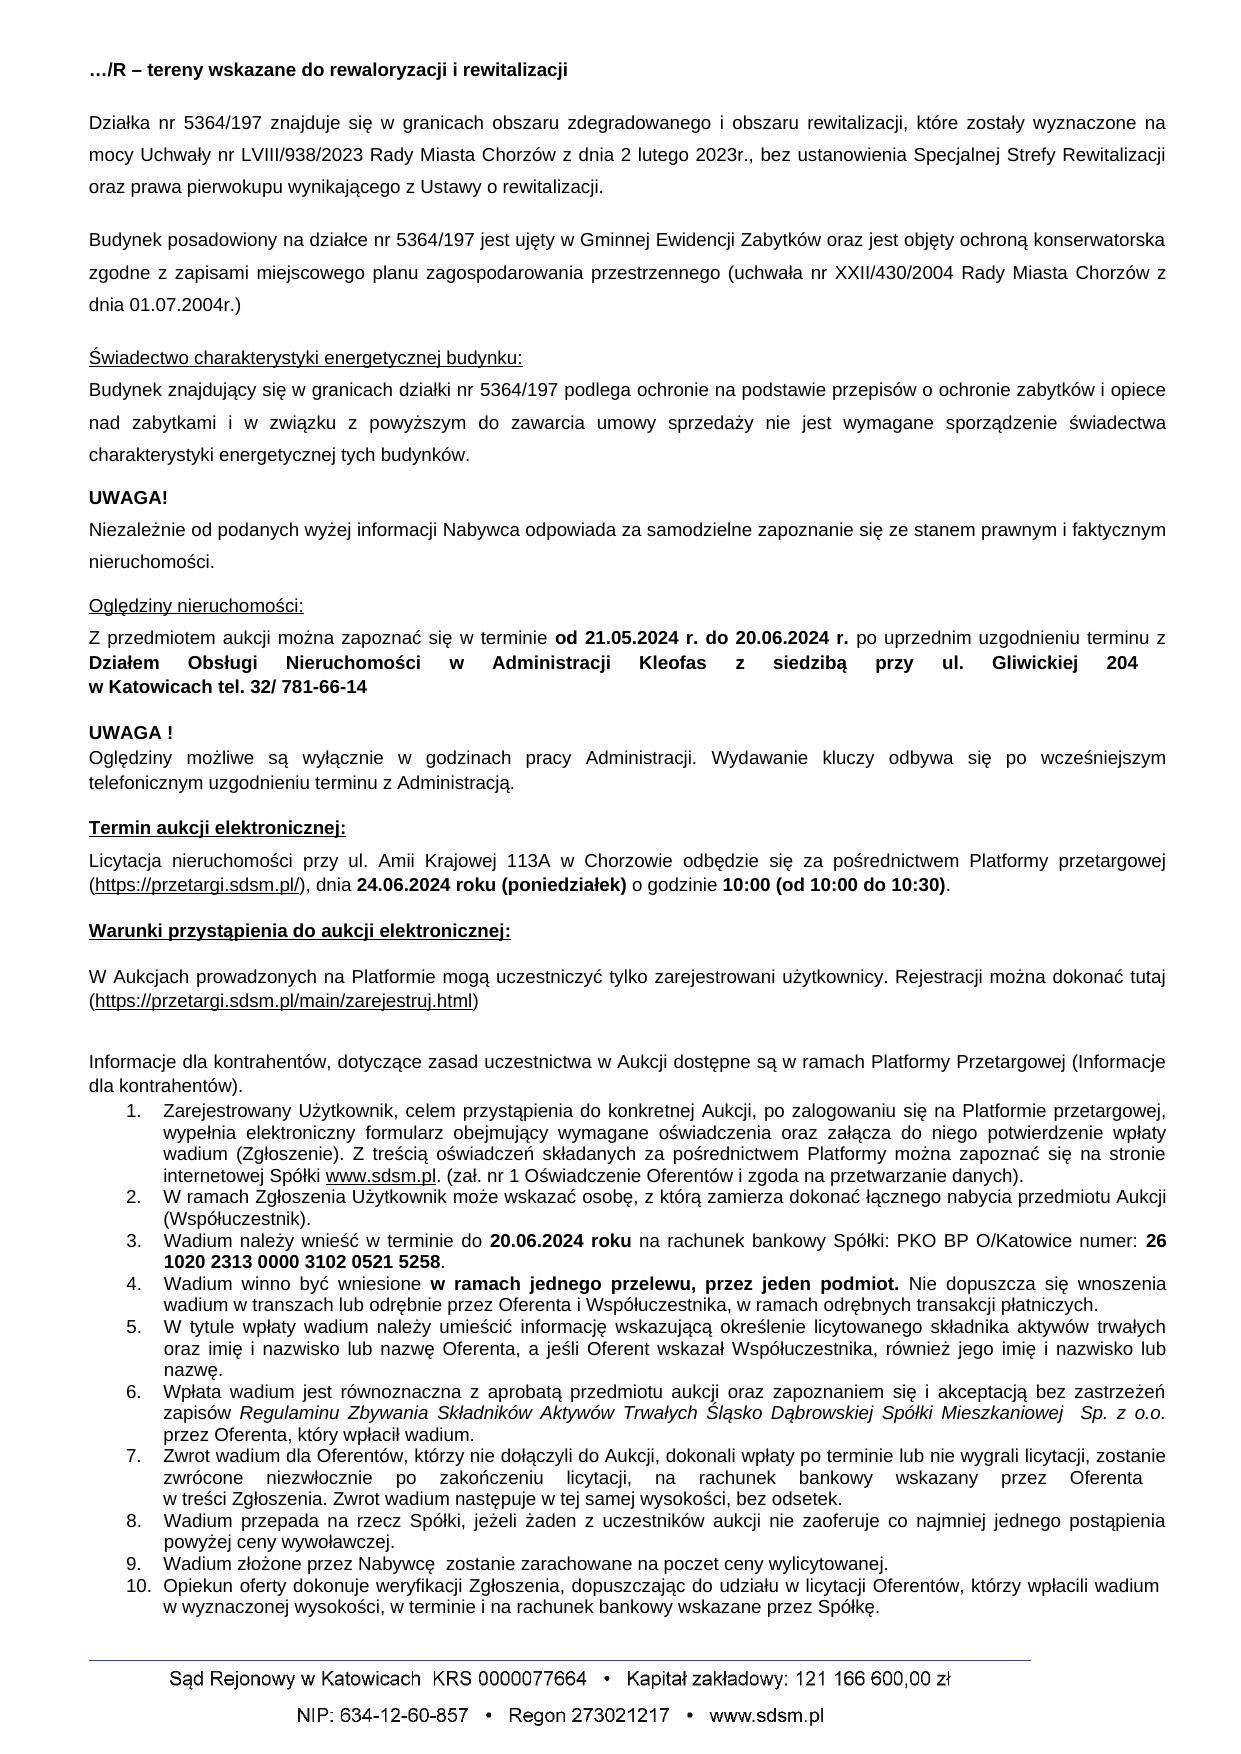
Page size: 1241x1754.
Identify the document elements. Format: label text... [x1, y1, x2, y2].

text Termin aukcji elektronicznej: [89, 817, 1167, 839]
list Wpłata wadium jest równoznaczna z aprobatą przedmiotu aukcji oraz zapoznaniem się i akceptacją bez zastrzeżeń zapisów Regulaminu Zbywania Składników Aktywów Trwałych Śląsko Dąbrowskiej Spółki Mieszkaniowej Sp. z o.o. przez Oferenta, który wpłacił wadium. [126, 1380, 1167, 1445]
text Oględziny nieruchomości: [89, 594, 1167, 616]
list W ramach Zgłoszenia Użytkownik może wskazać osobę, z którą zamierza dokonać łącznego nabycia przedmiotu Aukcji (Współuczestnik). [126, 1186, 1167, 1229]
list Wadium należy wnieść w terminie do 20.06.2024 roku na rachunek bankowy Spółki: PKO BP O/Katowice numer: 26 1020 2313 0000 3102 0521 5258. [126, 1229, 1167, 1273]
text Działka nr 5364/197 znajduje się w granicach obszaru zdegradowanego i obszaru rewitalizacji, które zostały wyznaczone na mocy Uchwały nr LVIII/938/2023 Rady Miasta Chorzów z dnia 2 lutego 2023r., bez ustanowienia Specjalnej Strefy Rewitalizacji oraz prawa pierwokupu wynikającego z Ustawy o rewitalizacji. [89, 111, 1167, 198]
list Wadium złożone przez Nabywcę zostanie zarachowane na poczet ceny wylicytowanej. [126, 1553, 1167, 1574]
list Wadium winno być wniesione w ramach jednego przelewu, przez jeden podmiot. Nie dopuszcza się wnoszenia wadium w transzach lub odrębnie przez Oferenta i Współuczestnika, w ramach odrębnych transakcji płatniczych. [126, 1273, 1167, 1316]
picture [88, 1660, 1032, 1726]
text Informacje dla kontrahentów, dotyczące zasad uczestnictwa w Aukcji dostępne są w ramach Platformy Przetargowej (Informacje dla kontrahentów). [89, 1051, 1167, 1097]
text UWAGA ! [89, 722, 1167, 743]
list Opiekun oferty dokonuje weryfikacji Zgłoszenia, dopuszczając do udziału w licytacji Oferentów, którzy wpłacili wadium w wyznaczonej wysokości, w terminie i na rachunek bankowy wskazane przez Spółkę. [126, 1574, 1167, 1618]
text Niezależnie od podanych wyżej informacji Nabywca odpowiada za samodzielne zapoznanie się ze stanem prawnym i faktycznym nieruchomości. [89, 519, 1167, 573]
list Zwrot wadium dla Oferentów, którzy nie dołączyli do Aukcji, dokonali wpłaty po terminie lub nie wygrali licytacji, zostanie zwrócone niezwłocznie po zakończeniu licytacji, na rachunek bankowy wskazany przez Oferenta w treści Zgłoszenia. Zwrot wadium następuje w tej samej wysokości, bez odsetek. [126, 1445, 1167, 1510]
text Licytacja nieruchomości przy ul. Amii Krajowej 113A w Chorzowie odbędzie się za pośrednictwem Platformy przetargowej (https://przetargi.sdsm.pl/), dnia 24.06.2024 roku (poniedziałek) o godzinie 10:00 (od 10:00 do 10:30). [89, 849, 1167, 896]
text Świadectwo charakterystyki energetycznej budynku: [89, 347, 1167, 368]
text Oględziny możliwe są wyłącznie w godzinach pracy Administracji. Wydawanie kluczy odbywa się po wcześniejszym telefonicznym uzgodnieniu terminu z Administracją. [89, 747, 1167, 793]
text UWAGA! [89, 487, 1167, 508]
text Budynek znajdujący się w granicach działki nr 5364/197 podlega ochronie na podstawie przepisów o ochronie zabytków i opiece nad zabytkami i w związku z powyższym do zawarcia umowy sprzedaży nie jest wymagane sporządzenie świadectwa charakterystyki energetycznej tych budynków. [89, 379, 1167, 465]
list Wadium przepada na rzecz Spółki, jeżeli żaden z uczestników aukcji nie zaoferuje co najmniej jednego postąpienia powyżej ceny wywoławczej. [126, 1510, 1167, 1553]
text Warunki przystąpienia do aukcji elektronicznej: [89, 920, 1167, 941]
text Budynek posadowiony na działce nr 5364/197 jest ujęty w Gminnej Ewidencji Zabytków oraz jest objęty ochroną konserwatorska zgodne z zapisami miejscowego planu zagospodarowania przestrzennego (uchwała nr XXII/430/2004 Rady Miasta Chorzów z dnia 01.07.2004r.) [89, 229, 1167, 315]
text W Aukcjach prowadzonych na Platformie mogą uczestniczyć tylko zarejestrowani użytkownicy. Rejestracji można dokonać tutaj (https://przetargi.sdsm.pl/main/zarejestruj.html) [89, 965, 1167, 1012]
text …/R – tereny wskazane do rewaloryzacji i rewitalizacji [89, 58, 1167, 80]
list W tytule wpłaty wadium należy umieścić informację wskazującą określenie licytowanego składnika aktywów trwałych oraz imię i nazwisko lub nazwę Oferenta, a jeśli Oferent wskazał Współuczestnika, również jego imię i nazwisko lub nazwę. [126, 1316, 1167, 1380]
text Z przedmiotem aukcji można zapoznać się w terminie od 21.05.2024 r. do 20.06.2024 r. po uprzednim uzgodnieniu terminu z Działem Obsługi Nieruchomości w Administracji Kleofas z siedzibą przy ul. Gliwickiej 204 w Katowicach tel. 32/ 781-66-14 [89, 627, 1167, 698]
list Zarejestrowany Użytkownik, celem przystąpienia do konkretnej Aukcji, po zalogowaniu się na Platformie przetargowej, wypełnia elektroniczny formularz obejmujący wymagane oświadczenia oraz załącza do niego potwierdzenie wpłaty wadium (Zgłoszenie). Z treścią oświadczeń składanych za pośrednictwem Platformy można zapoznać się na stronie internetowej Spółki www.sdsm.pl. (zał. nr 1 Oświadczenie Oferentów i zgoda na przetwarzanie danych). [126, 1100, 1167, 1186]
